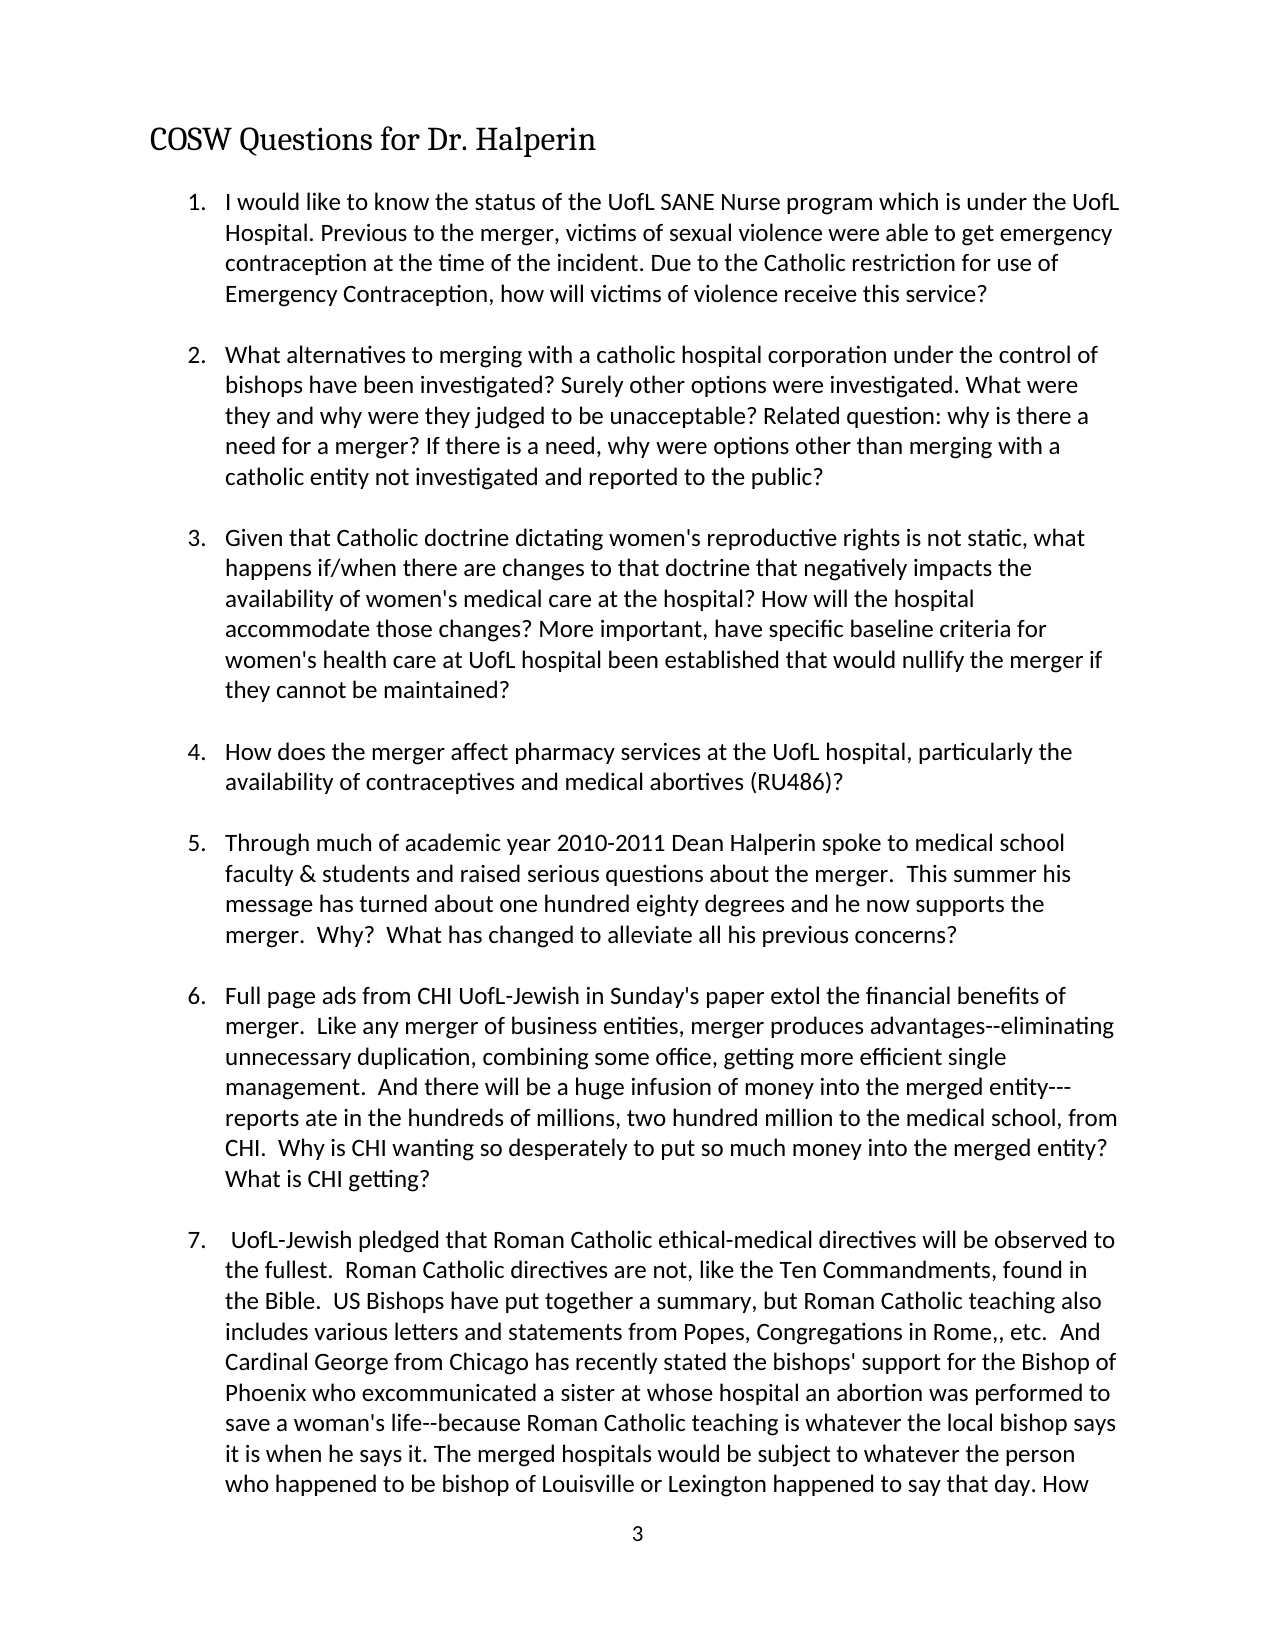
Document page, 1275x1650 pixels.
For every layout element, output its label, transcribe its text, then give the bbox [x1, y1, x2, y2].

list What alternatives to merging with a catholic hospital corporation under the control of bishops have been investigated? Surely other options were investigated. What were they and why were they judged to be unacceptable? Related question: why is there a need for a merger? If there is a need, why were options other than merging with a catholic entity not investigated and reported to the public? [187, 339, 1125, 492]
list How does the merger affect pharmacy services at the UofL hospital, particularly the availability of contraceptives and medical abortives (RU486)? [187, 736, 1125, 797]
list Full page ads from CHI UofL-Jewish in Sunday's paper extol the financial benefits of merger. Like any merger of business entities, merger produces advantages--eliminating unnecessary duplication, combining some office, getting more efficient single management. And there will be a huge infusion of money into the merged entity---reports ate in the hundreds of millions, two hundred million to the medical school, from CHI. Why is CHI wanting so desperately to put so much money into the merged entity? What is CHI getting? [187, 980, 1125, 1193]
text COSW Questions for Dr. Halperin [150, 120, 1125, 158]
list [187, 1224, 1125, 1499]
list Through much of academic year 2010-2011 Dean Halperin spoke to medical school faculty & students and raised serious questions about the merger. This summer his message has turned about one hundred eighty degrees and he now supports the merger. Why? What has changed to alleviate all his previous concerns? [187, 827, 1125, 949]
list Given that Catholic doctrine dictating women's reproductive rights is not static, what happens if/when there are changes to that doctrine that negatively impacts the availability of women's medical care at the hospital? How will the hospital accommodate those changes? More important, have specific baseline criteria for women's health care at UofL hospital been established that would nullify the merger if they cannot be maintained? [187, 522, 1125, 705]
list I would like to know the status of the UofL SANE Nurse program which is under the UofL Hospital. Previous to the merger, victims of sexual violence were able to get emergency contraception at the time of the incident. Due to the Catholic restriction for use of Emergency Contraception, how will victims of violence receive this service? [187, 186, 1125, 308]
